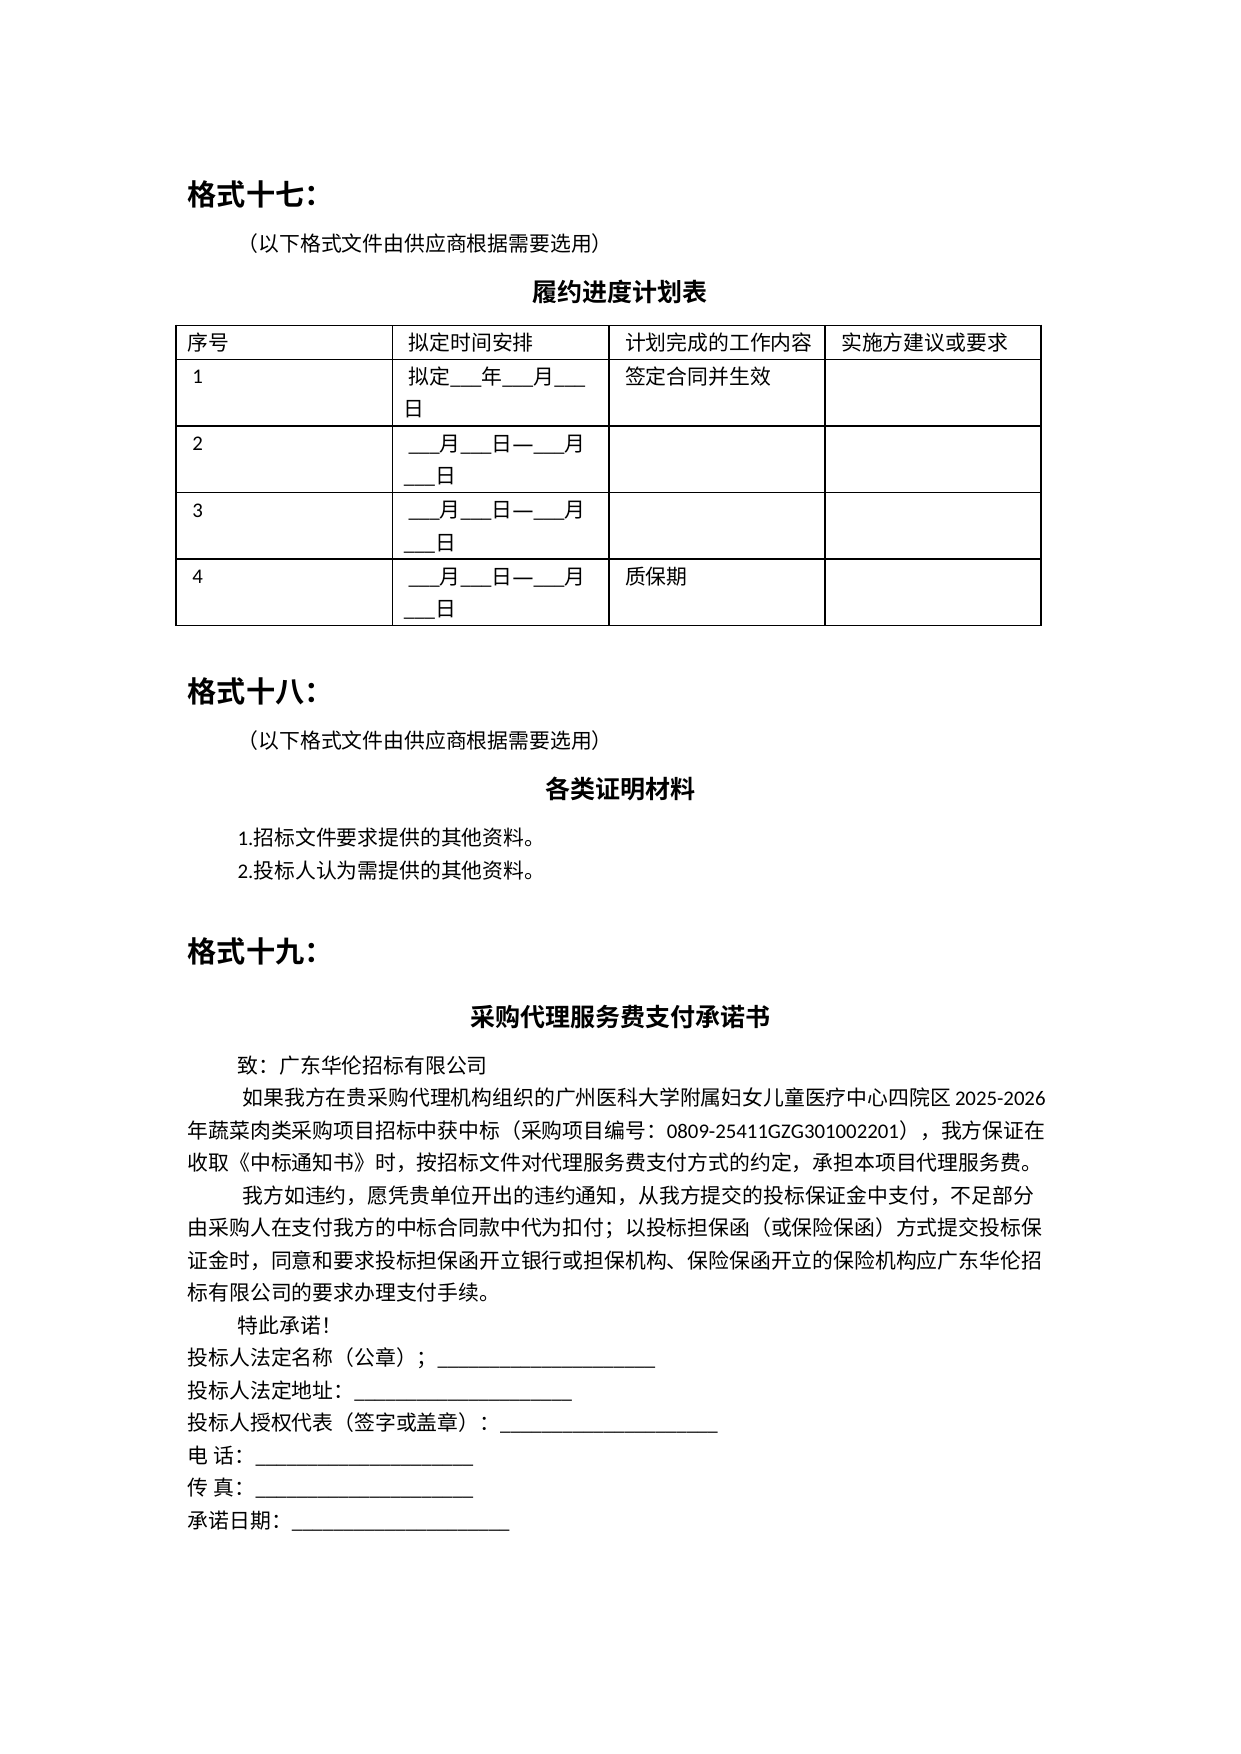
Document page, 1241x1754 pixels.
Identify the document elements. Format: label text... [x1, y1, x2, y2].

text 履约进度计划表 [187, 259, 1053, 324]
text 承诺日期：_____________________ [187, 1504, 1053, 1536]
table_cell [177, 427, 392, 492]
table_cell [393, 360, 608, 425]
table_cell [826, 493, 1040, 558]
text 格式十七： [187, 162, 1053, 227]
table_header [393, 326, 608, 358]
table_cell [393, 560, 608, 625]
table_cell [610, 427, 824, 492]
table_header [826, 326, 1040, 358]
text 传 真：_____________________ [187, 1471, 1053, 1504]
text 如果我方在贵采购代理机构组织的广州医科大学附属妇女儿童医疗中心四院区2025-2026年蔬菜肉类采购项目招标中获中标（采购项目编号：0809-25411GZG301002201），我方保证在收取《中标通知书》时，按招标文件对代理服务费支付方式的约定，承担本项目代理服务费。 [187, 1081, 1053, 1179]
text 采购代理服务费支付承诺书 [187, 984, 1053, 1049]
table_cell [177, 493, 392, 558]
text 投标人授权代表（签字或盖章）：_____________________ [187, 1406, 1053, 1439]
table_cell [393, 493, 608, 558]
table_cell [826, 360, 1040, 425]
text 2.投标人认为需提供的其他资料。 [187, 854, 1053, 886]
text 格式十九： [187, 919, 1053, 984]
text （以下格式文件由供应商根据需要选用） [187, 724, 1053, 756]
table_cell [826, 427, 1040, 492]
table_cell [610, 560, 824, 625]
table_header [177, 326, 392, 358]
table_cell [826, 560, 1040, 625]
text 我方如违约，愿凭贵单位开出的违约通知，从我方提交的投标保证金中支付，不足部分由采购人在支付我方的中标合同款中代为扣付；以投标担保函（或保险保函）方式提交投标保证金时，同意和要求投标担保函开立银行或担保机构、保险保函开立的保险机构应广东华伦招标有限公司的要求办理支付手续。 [187, 1179, 1053, 1309]
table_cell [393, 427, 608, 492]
text 1.招标文件要求提供的其他资料。 [187, 821, 1053, 854]
text 投标人法定地址：_____________________ [187, 1374, 1053, 1406]
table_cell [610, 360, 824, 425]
text 格式十八： [187, 659, 1053, 724]
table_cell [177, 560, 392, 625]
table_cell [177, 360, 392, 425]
text 特此承诺！ [187, 1309, 1053, 1341]
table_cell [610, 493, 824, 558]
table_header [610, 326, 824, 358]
text （以下格式文件由供应商根据需要选用） [187, 227, 1053, 259]
text 电 话：_____________________ [187, 1439, 1053, 1471]
text 致：广东华伦招标有限公司 [187, 1049, 1053, 1081]
text 各类证明材料 [187, 756, 1053, 821]
text 投标人法定名称（公章）；_____________________ [187, 1341, 1053, 1374]
